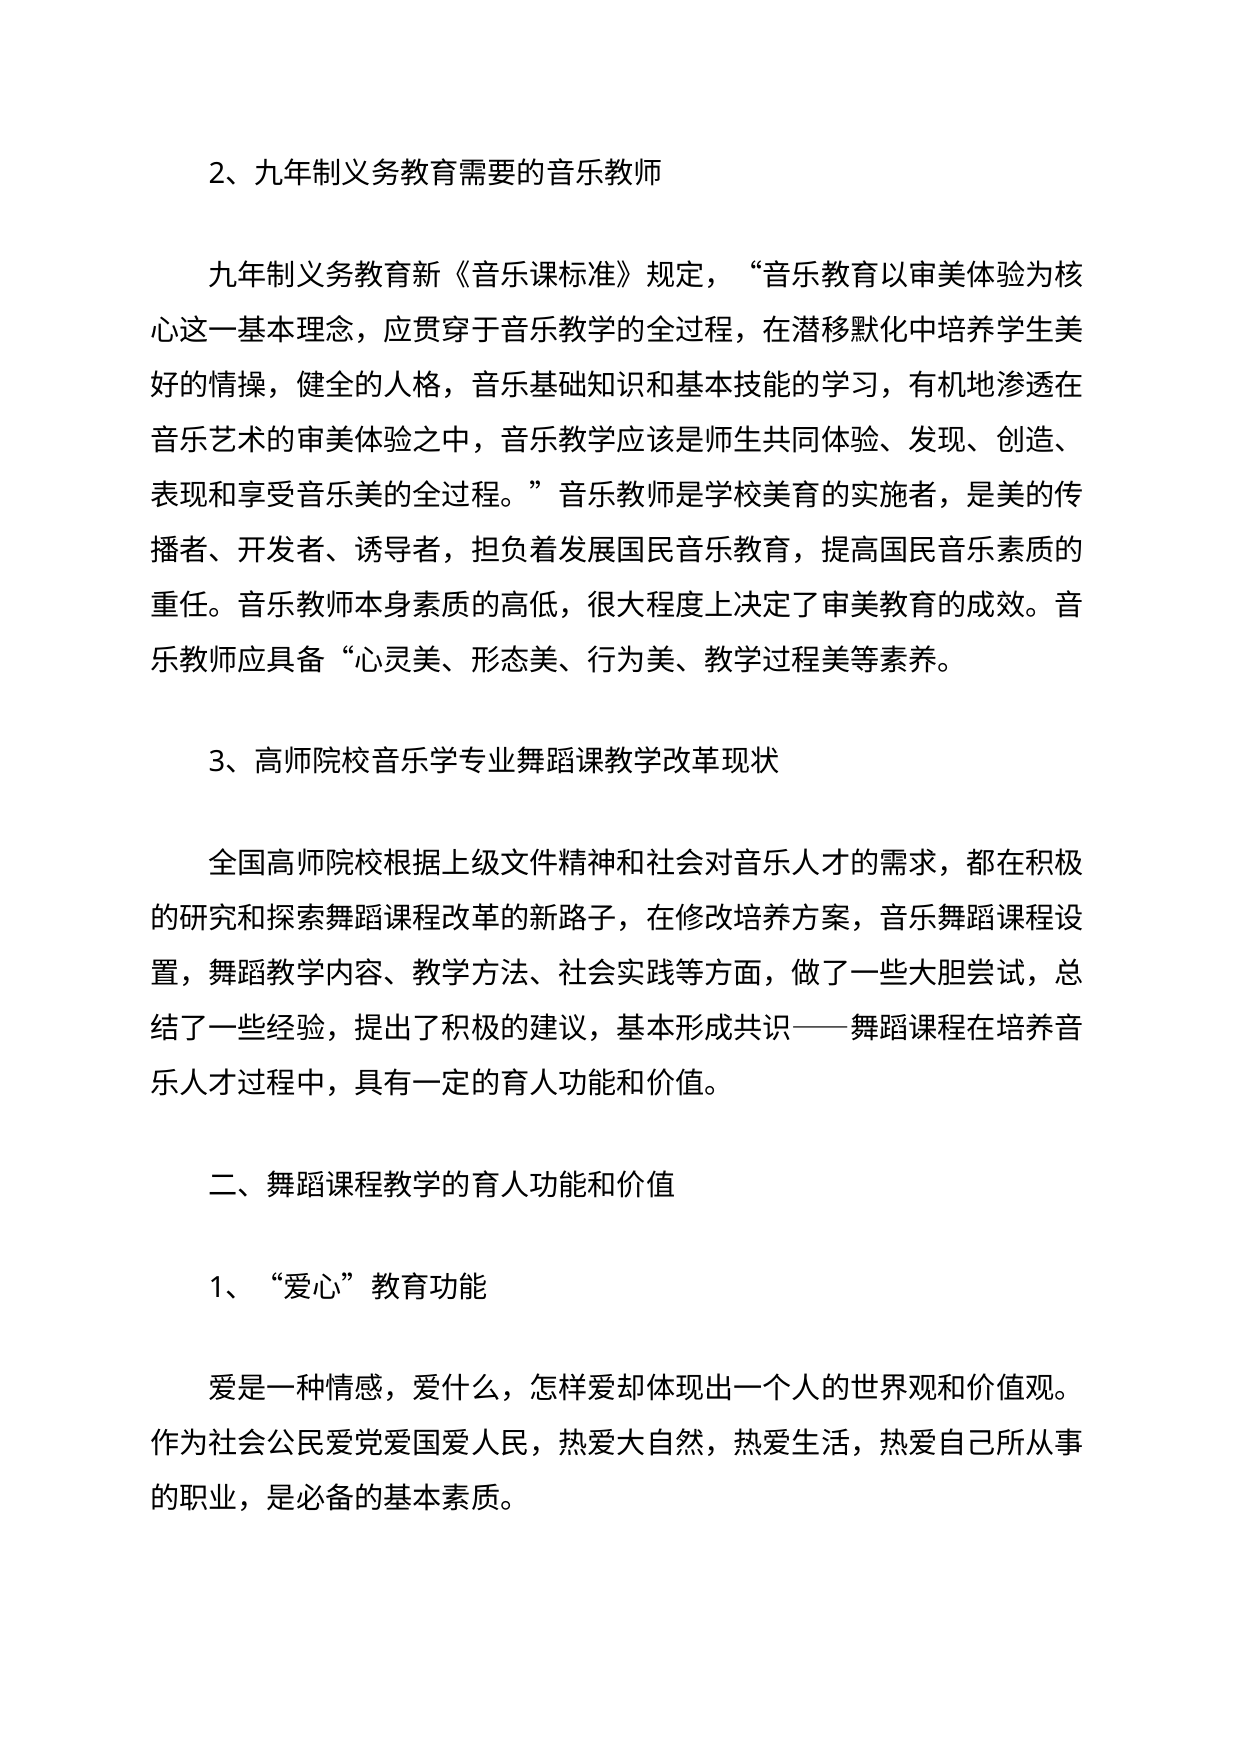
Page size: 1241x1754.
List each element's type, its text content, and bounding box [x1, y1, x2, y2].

text 二、舞蹈课程教学的育人功能和价值 [150, 1161, 1090, 1204]
text 全国高师院校根据上级文件精神和社会对音乐人才的需求，都在积极的研究和探索舞蹈课程改革的新路子，在修改培养方案，音乐舞蹈课程设置，舞蹈教学内容、教学方法、社会实践等方面，做了一些大胆尝试，总结了一些经验，提出了积极的建议，基本形成共识――舞蹈课程在培养音乐人才过程中，具有一定的育人功能和价值。 [150, 840, 1090, 1102]
text 2、九年制义务教育需要的音乐教师 [150, 150, 1090, 192]
text 1、“爱心”教育功能 [150, 1263, 1090, 1306]
text 爱是一种情感，爱什么，怎样爱却体现出一个人的世界观和价值观。作为社会公民爱党爱国爱人民，热爱大自然，热爱生活，热爱自己所从事的职业，是必备的基本素质。 [150, 1365, 1090, 1517]
text 3、高师院校音乐学专业舞蹈课教学改革现状 [150, 738, 1090, 780]
text 九年制义务教育新《音乐课标准》规定，“音乐教育以审美体验为核心这一基本理念，应贯穿于音乐教学的全过程，在潜移默化中培养学生美好的情操，健全的人格，音乐基础知识和基本技能的学习，有机地渗透在音乐艺术的审美体验之中，音乐教学应该是师生共同体验、发现、创造、表现和享受音乐美的全过程。”音乐教师是学校美育的实施者，是美的传播者、开发者、诱导者，担负着发展国民音乐教育，提高国民音乐素质的重任。音乐教师本身素质的高低，很大程度上决定了审美教育的成效。音乐教师应具备“心灵美、形态美、行为美、教学过程美等素养。 [150, 252, 1090, 678]
